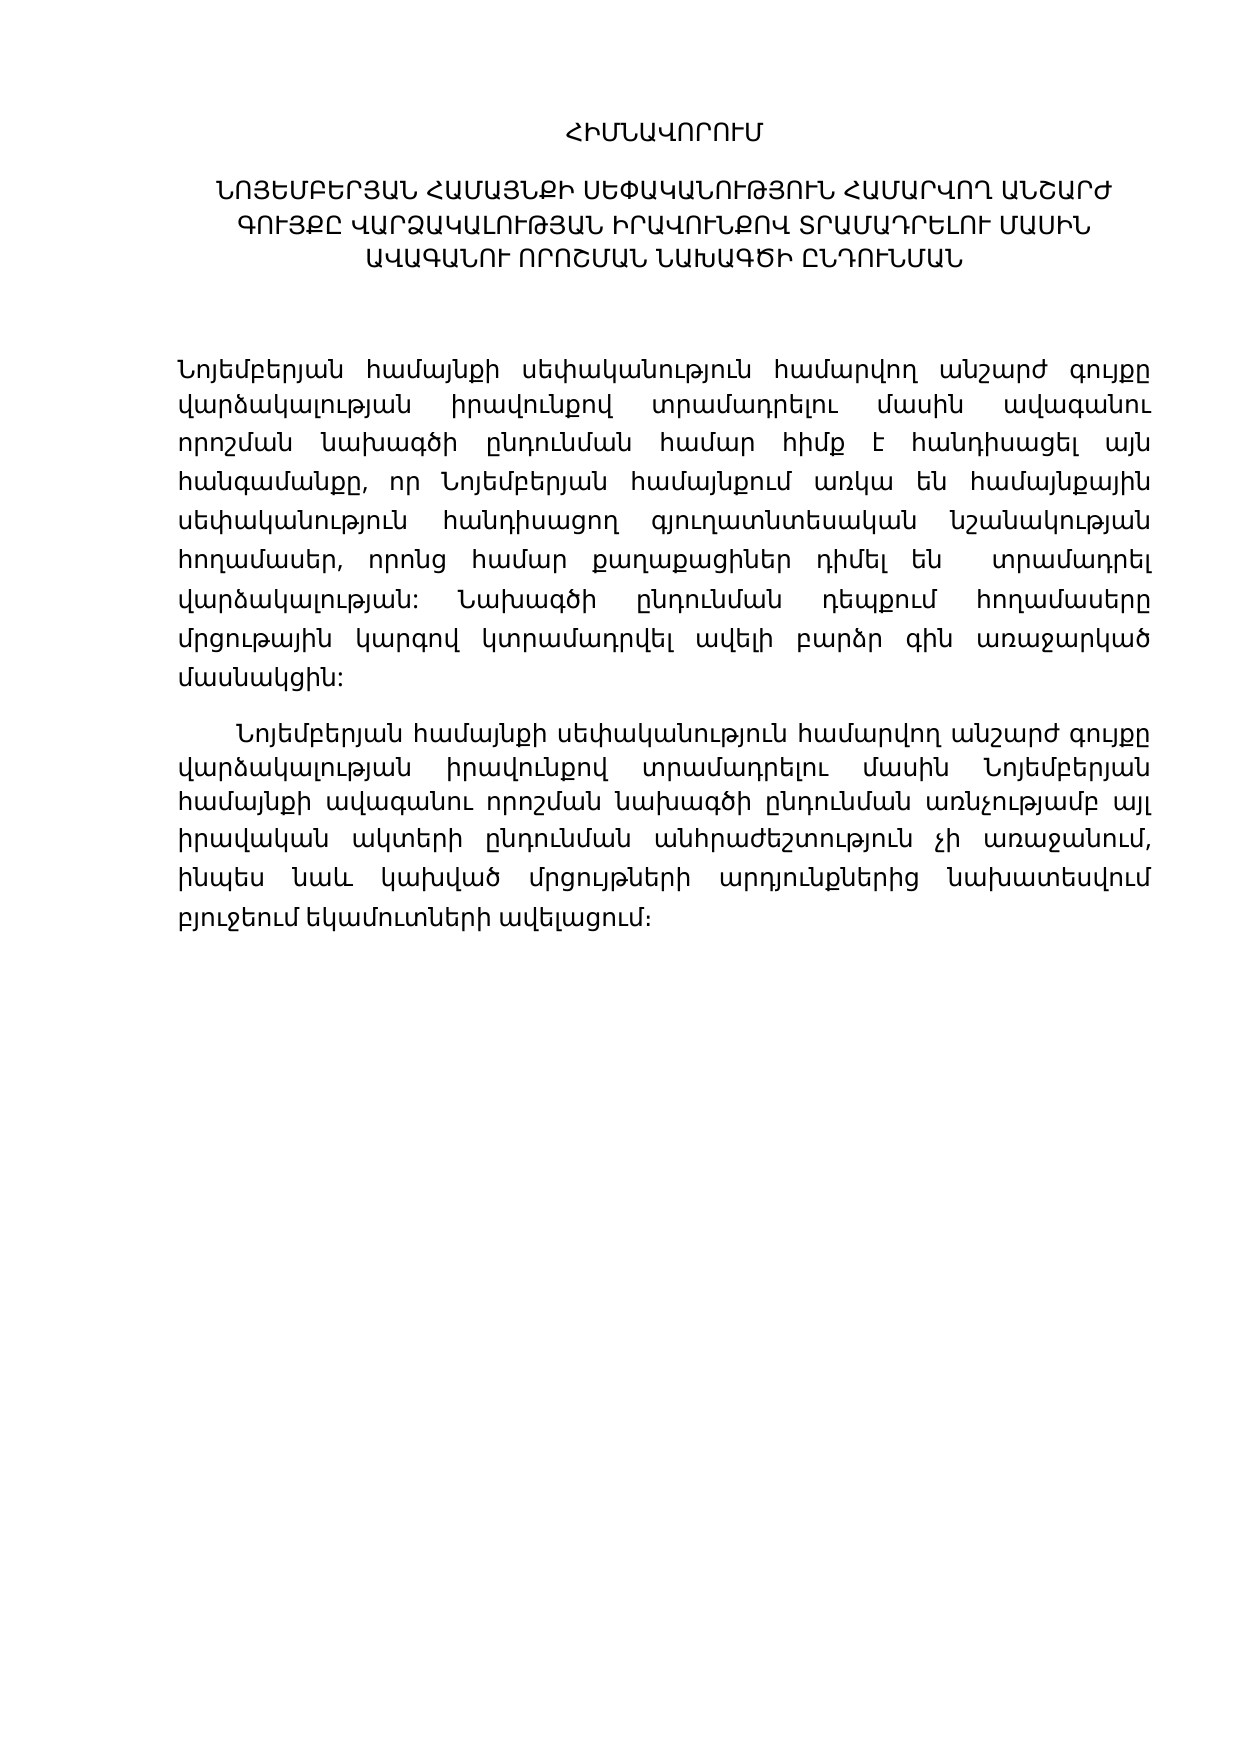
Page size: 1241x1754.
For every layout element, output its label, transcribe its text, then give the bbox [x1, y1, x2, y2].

text ՆՈՅԵՄԲԵՐՅԱՆ ՀԱՄԱՅՆՔԻ ՍԵՓԱԿԱՆՈՒԹՅՈՒՆ ՀԱՄԱՐՎՈՂ ԱՆՇԱՐԺ ԳՈՒՅՔԸ ՎԱՐՁԱԿԱԼՈՒԹՅԱՆ ԻՐԱՎՈՒՆՔՈՎ ՏՐԱՄԱԴՐԵԼՈՒ ՄԱՍԻՆ ԱՎԱԳԱՆՈՒ ՈՐՈՇՄԱՆ ՆԱԽԱԳԾԻ ԸՆԴՈՒՆՄԱՆ [177, 172, 1152, 274]
text Նոյեմբերյան համայնքի սեփականություն համարվող անշարժ գույքը վարձակալության իրավունքով տրամադրելու մասին Նոյեմբերյան համայնքի ավագանու որոշման նախագծի ընդունման առնչությամբ այլ իրավական ակտերի ընդունման անհրաժեշտություն չի առաջանում, ինպես նաև կախված մրցույթների արդյունքներից նախատեսվում բյուջեում եկամուտների ավելացում։ [177, 719, 1152, 933]
text Նոյեմբերյան համայնքի սեփականություն համարվող անշարժ գույքը վարձակալության իրավունքով տրամադրելու մասին ավագանու որոշման նախագծի ընդունման համար հիմք է հանդիսացել այն հանգամանքը, որ Նոյեմբերյան համայնքում առկա են համայնքային սեփականություն հանդիսացող գյուղատնտեսական նշանակության հողամասեր, որոնց համար քաղաքացիներ դիմել են տրամադրել վարձակալության: Նախագծի ընդունման դեպքում հողամասերը մրցութային կարգով կտրամադրվել ավելի բարձր գին առաջարկած մասնակցին: [177, 352, 1152, 694]
text ՀԻՄՆԱՎՈՐՈՒՄ [177, 118, 1152, 147]
